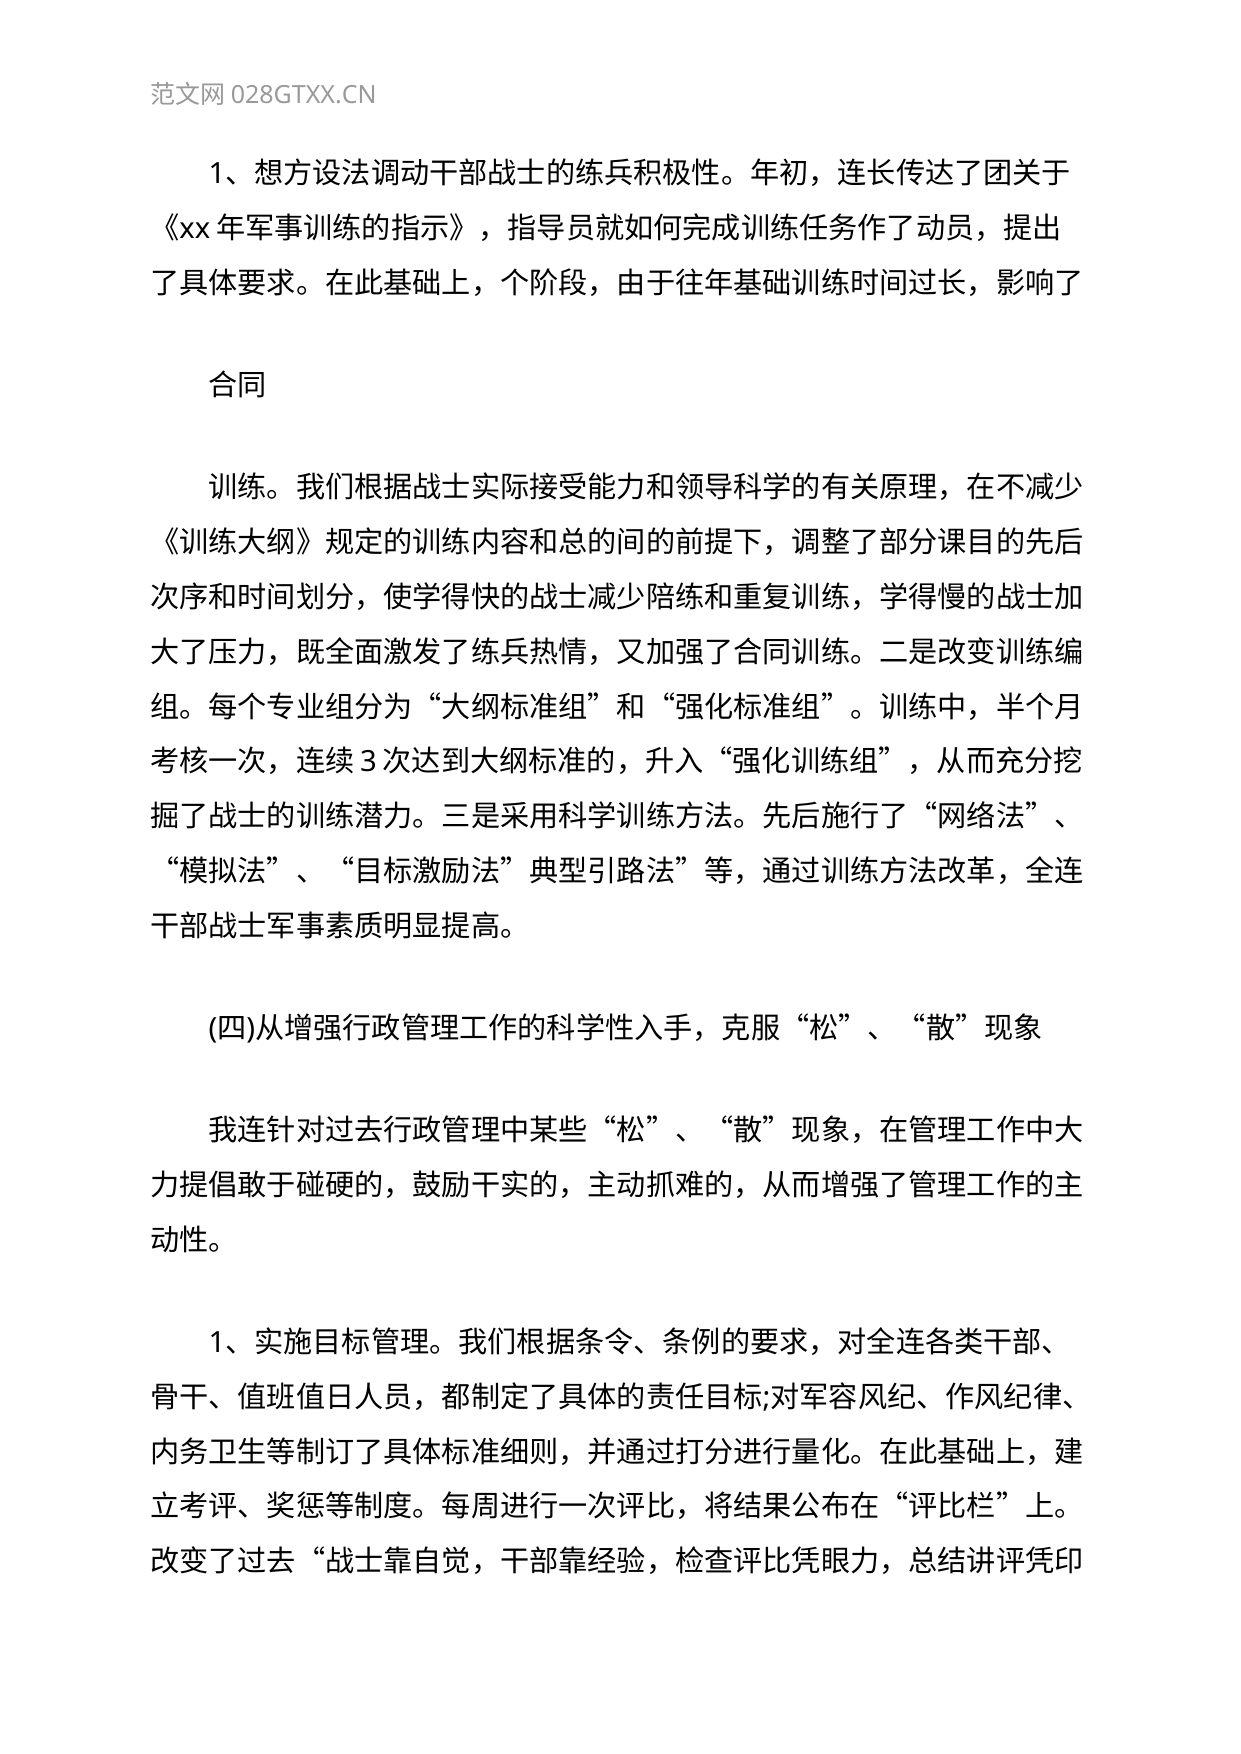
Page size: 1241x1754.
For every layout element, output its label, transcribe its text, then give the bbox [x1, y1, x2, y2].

text 我连针对过去行政管理中某些“松”、“散”现象，在管理工作中大力提倡敢于碰硬的，鼓励干实的，主动抓难的，从而增强了管理工作的主动性。 [150, 1107, 1090, 1259]
text 1、想方设法调动干部战士的练兵积极性。年初，连长传达了团关于《xx年军事训练的指示》，指导员就如何完成训练任务作了动员，提出了具体要求。在此基础上，个阶段，由于往年基础训练时间过长，影响了 [150, 150, 1090, 302]
text 合同 [150, 362, 1090, 404]
text (四)从增强行政管理工作的科学性入手，克服“松”、“散”现象 [150, 1004, 1090, 1047]
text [150, 1318, 1090, 1580]
text 训练。我们根据战士实际接受能力和领导科学的有关原理，在不减少《训练大纲》规定的训练内容和总的间的前提下，调整了部分课目的先后次序和时间划分，使学得快的战士减少陪练和重复训练，学得慢的战士加大了压力，既全面激发了练兵热情，又加强了合同训练。二是改变训练编组。每个专业组分为“大纲标准组”和“强化标准组”。训练中，半个月考核一次，连续3次达到大纲标准的，升入“强化训练组”，从而充分挖掘了战士的训练潜力。三是采用科学训练方法。先后施行了“网络法”、“模拟法”、“目标激励法”典型引路法”等，通过训练方法改革，全连干部战士军事素质明显提高。 [150, 463, 1090, 945]
